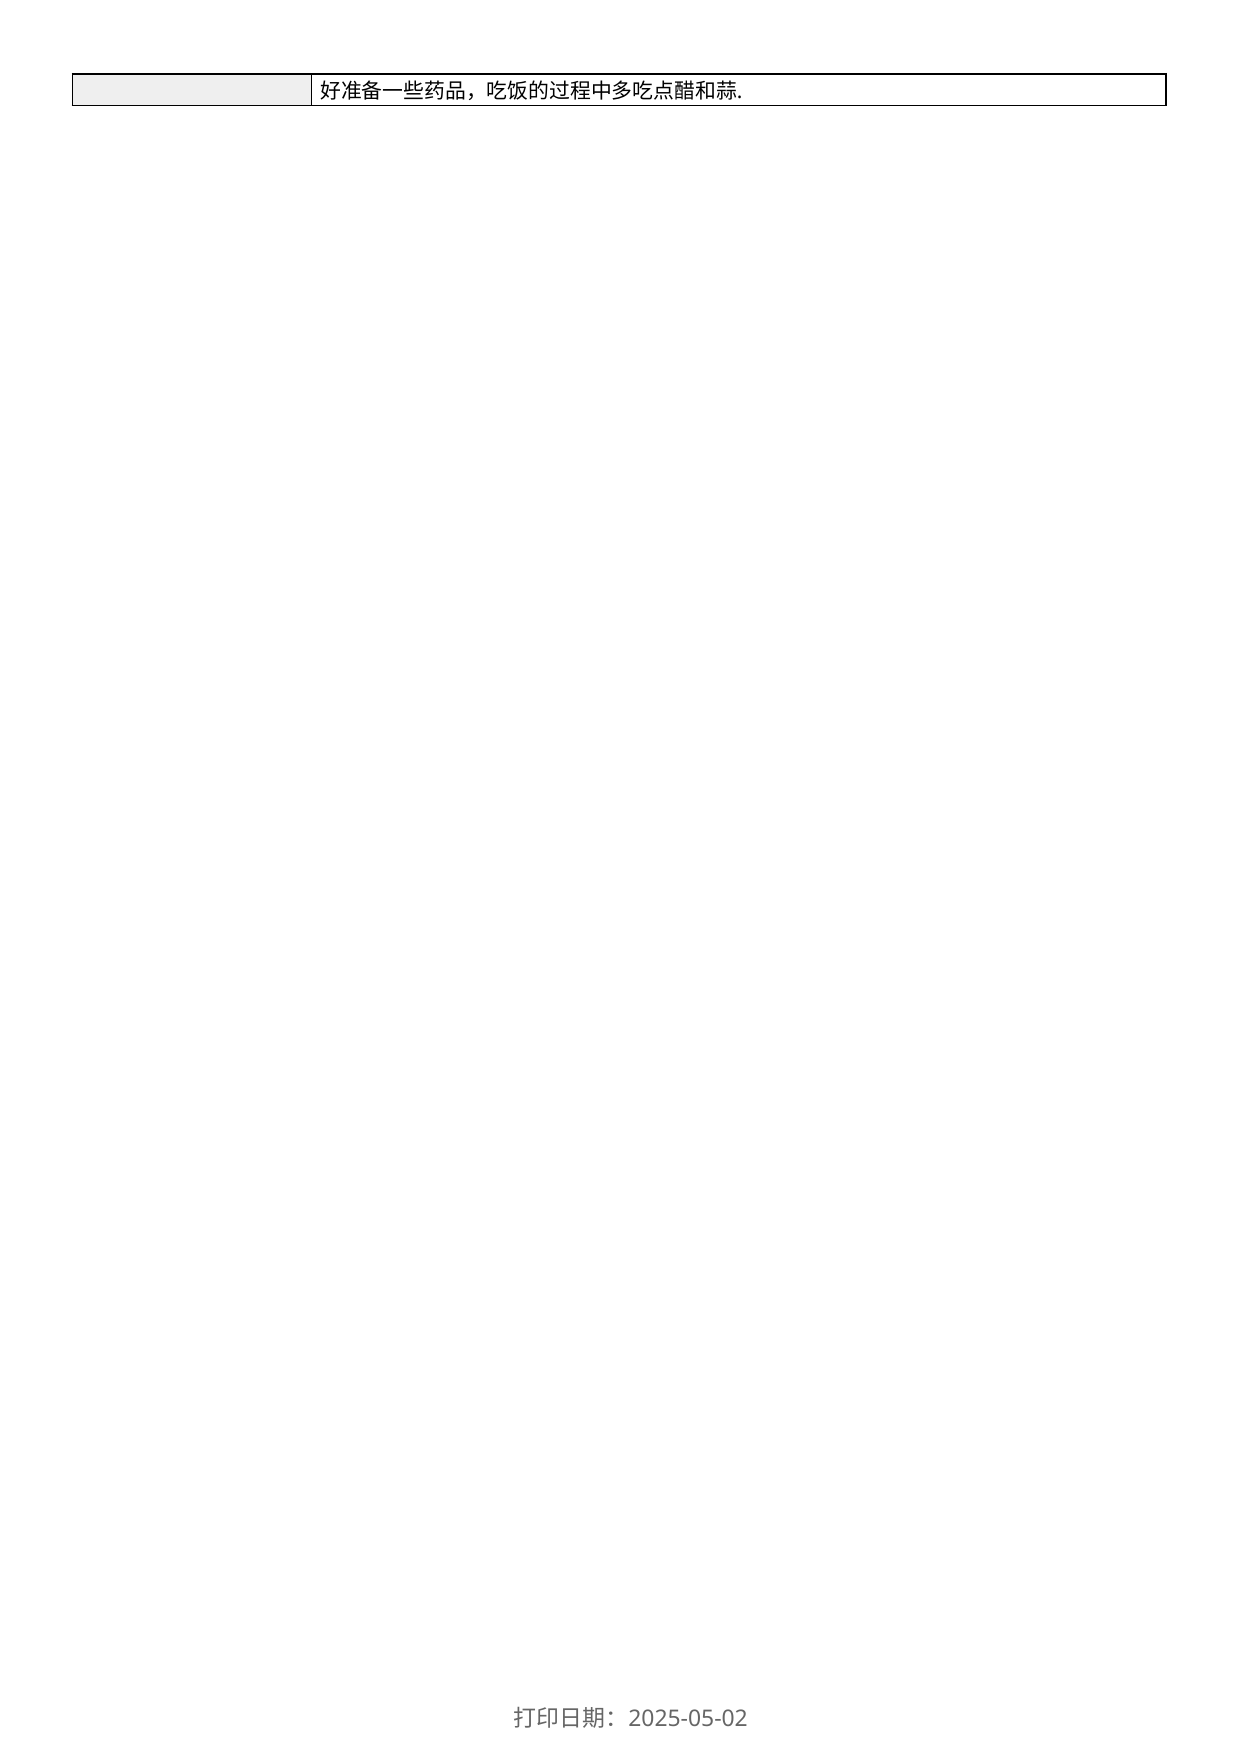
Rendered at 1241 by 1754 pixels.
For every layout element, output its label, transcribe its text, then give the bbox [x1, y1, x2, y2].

table_header 温馨提示 [73, 75, 311, 105]
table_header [312, 75, 1165, 105]
